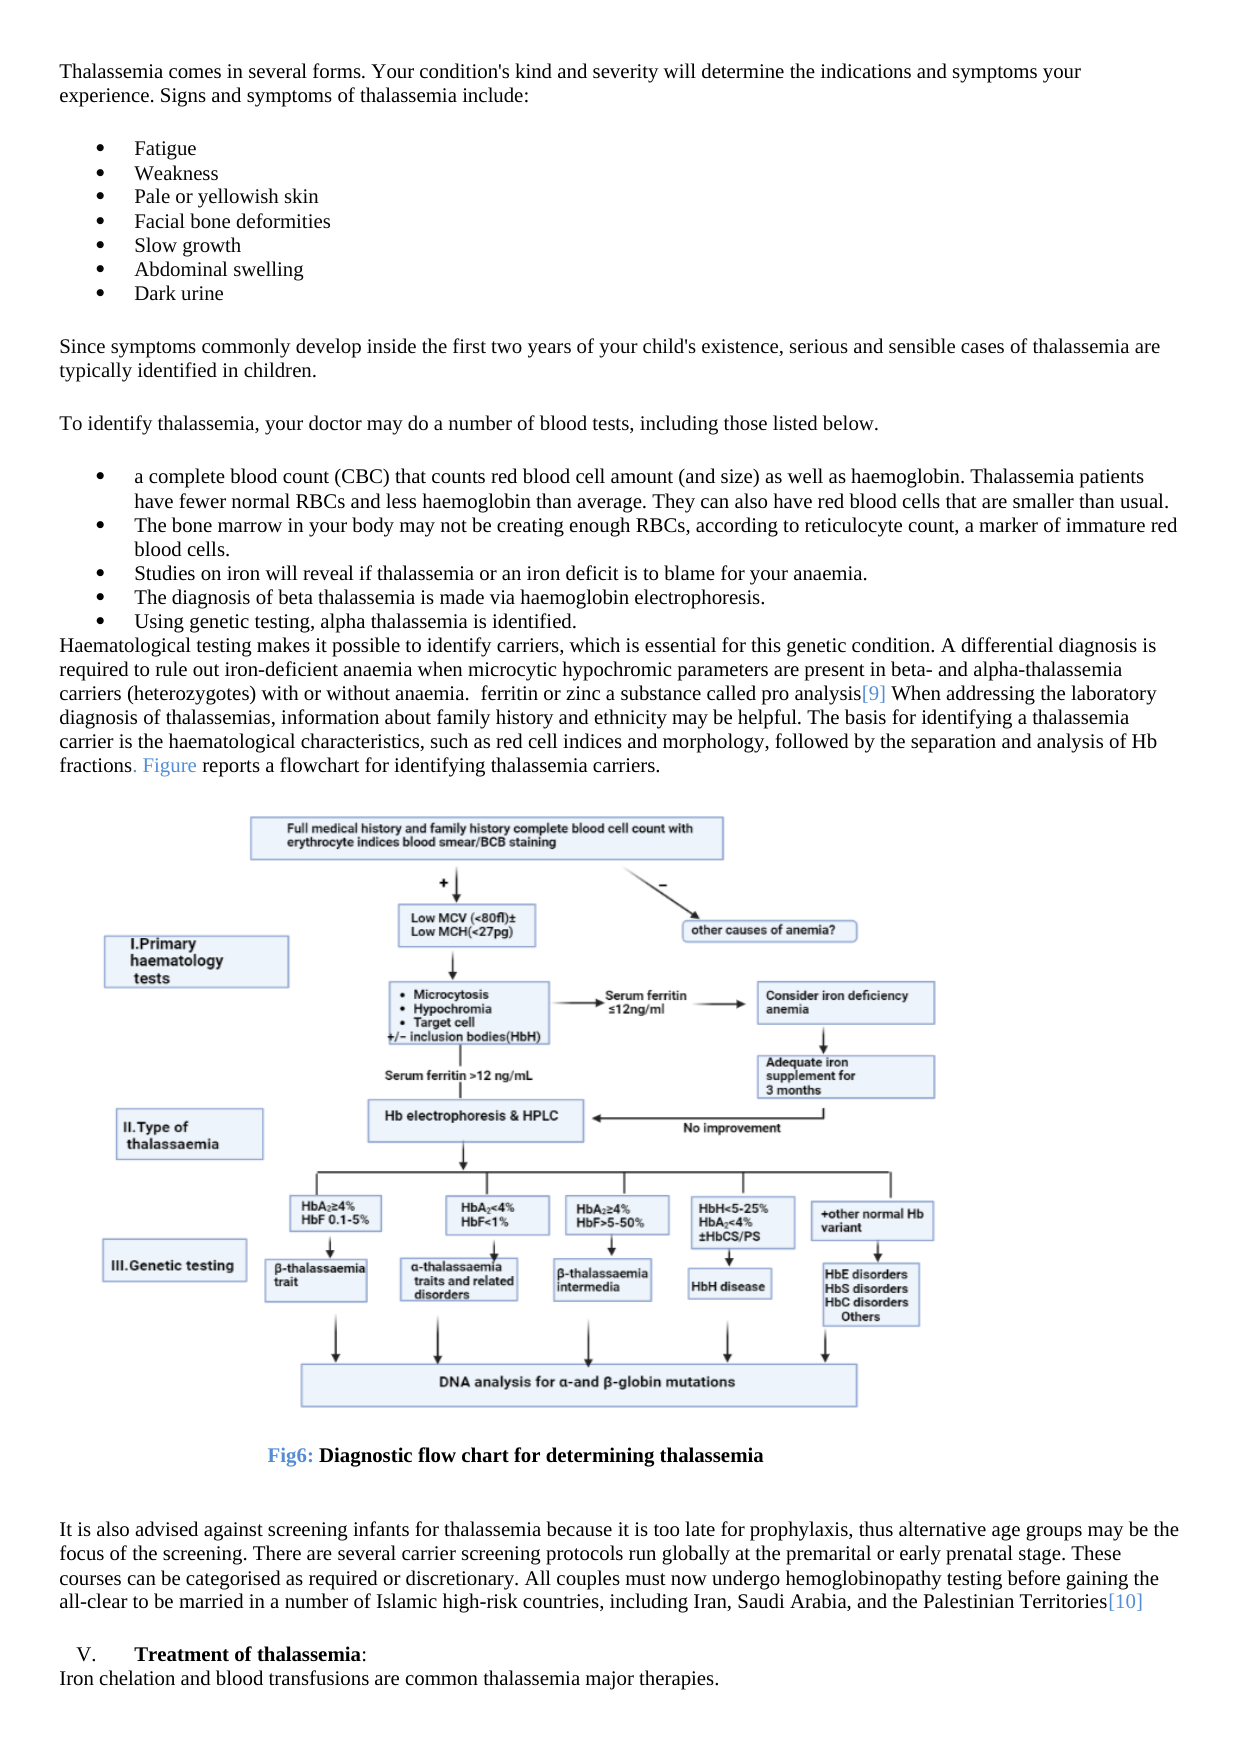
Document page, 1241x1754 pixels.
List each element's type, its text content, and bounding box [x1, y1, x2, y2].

list a complete blood count (CBC) that counts red blood cell amount (and size) as well as haemoglobin. Thalassemia patients have fewer normal RBCs and less haemoglobin than average. They can also have red blood cells that are smaller than usual. [97, 464, 1181, 513]
list The diagnosis of beta thalassemia is made via haemoglobin electrophoresis. [97, 585, 1181, 609]
text It is also advised against screening infants for thalassemia because it is too late for prophylaxis, thus alternative age groups may be the focus of the screening. There are several carrier screening protocols run globally at the premarital or early prenatal stage. These courses can be categorised as required or discretionary. All couples must now undergo hemoglobinopathy testing before gaining the all-clear to be married in a number of Islamic high-risk countries, including Iran, Saudi Arabia, and the Palestinian Territories[10] [59, 1517, 1181, 1642]
list Treatment of thalassemia: [97, 1642, 1181, 1666]
list Weakness [97, 160, 1181, 184]
text Since symptoms commonly develop inside the first two years of your child's existence, serious and sensible cases of thalassemia are typically identified in children. [59, 334, 1181, 382]
list Abdominal swelling [97, 257, 1181, 281]
picture [59, 801, 1000, 1419]
text Haematological testing makes it possible to identify carriers, which is essential for this genetic condition. A differential diagnosis is required to rule out iron-deficient anaemia when microcytic hypochromic parameters are present in beta- and alpha-thalassemia carriers (heterozygotes) with or without anaemia. ferritin or zinc a substance called pro analysis[9] When addressing the laboratory diagnosis of thalassemias, information about family history and ethnicity may be helpful. The basis for identifying a thalassemia carrier is the haematological characteristics, such as red cell indices and morphology, followed by the separation and analysis of Hb fractions. Figure reports a flowchart for identifying thalassemia carriers. [59, 633, 1181, 777]
text Fig6: Diagnostic flow chart for determining thalassemia [59, 1442, 1181, 1467]
list Fatigue [97, 136, 1181, 160]
list Studies on iron will reveal if thalassemia or an iron deficit is to blame for your anaemia. [97, 561, 1181, 585]
list Slow growth [97, 233, 1181, 257]
list The bone marrow in your body may not be creating enough RBCs, according to reticulocyte count, a marker of immature red blood cells. [97, 513, 1181, 561]
text Iron chelation and blood transfusions are common thalassemia major therapies. [59, 1666, 1181, 1690]
list Facial bone deformities [97, 208, 1181, 233]
list Dark urine [97, 281, 1181, 305]
list Pale or yellowish skin [97, 184, 1181, 208]
list Using genetic testing, alpha thalassemia is identified. [97, 609, 1181, 633]
text Thalassemia comes in several forms. Your condition's kind and severity will determine the indications and symptoms your experience. Signs and symptoms of thalassemia include: [59, 59, 1181, 107]
text To identify thalassemia, your doctor may do a number of blood tests, including those listed below. [59, 411, 1181, 435]
